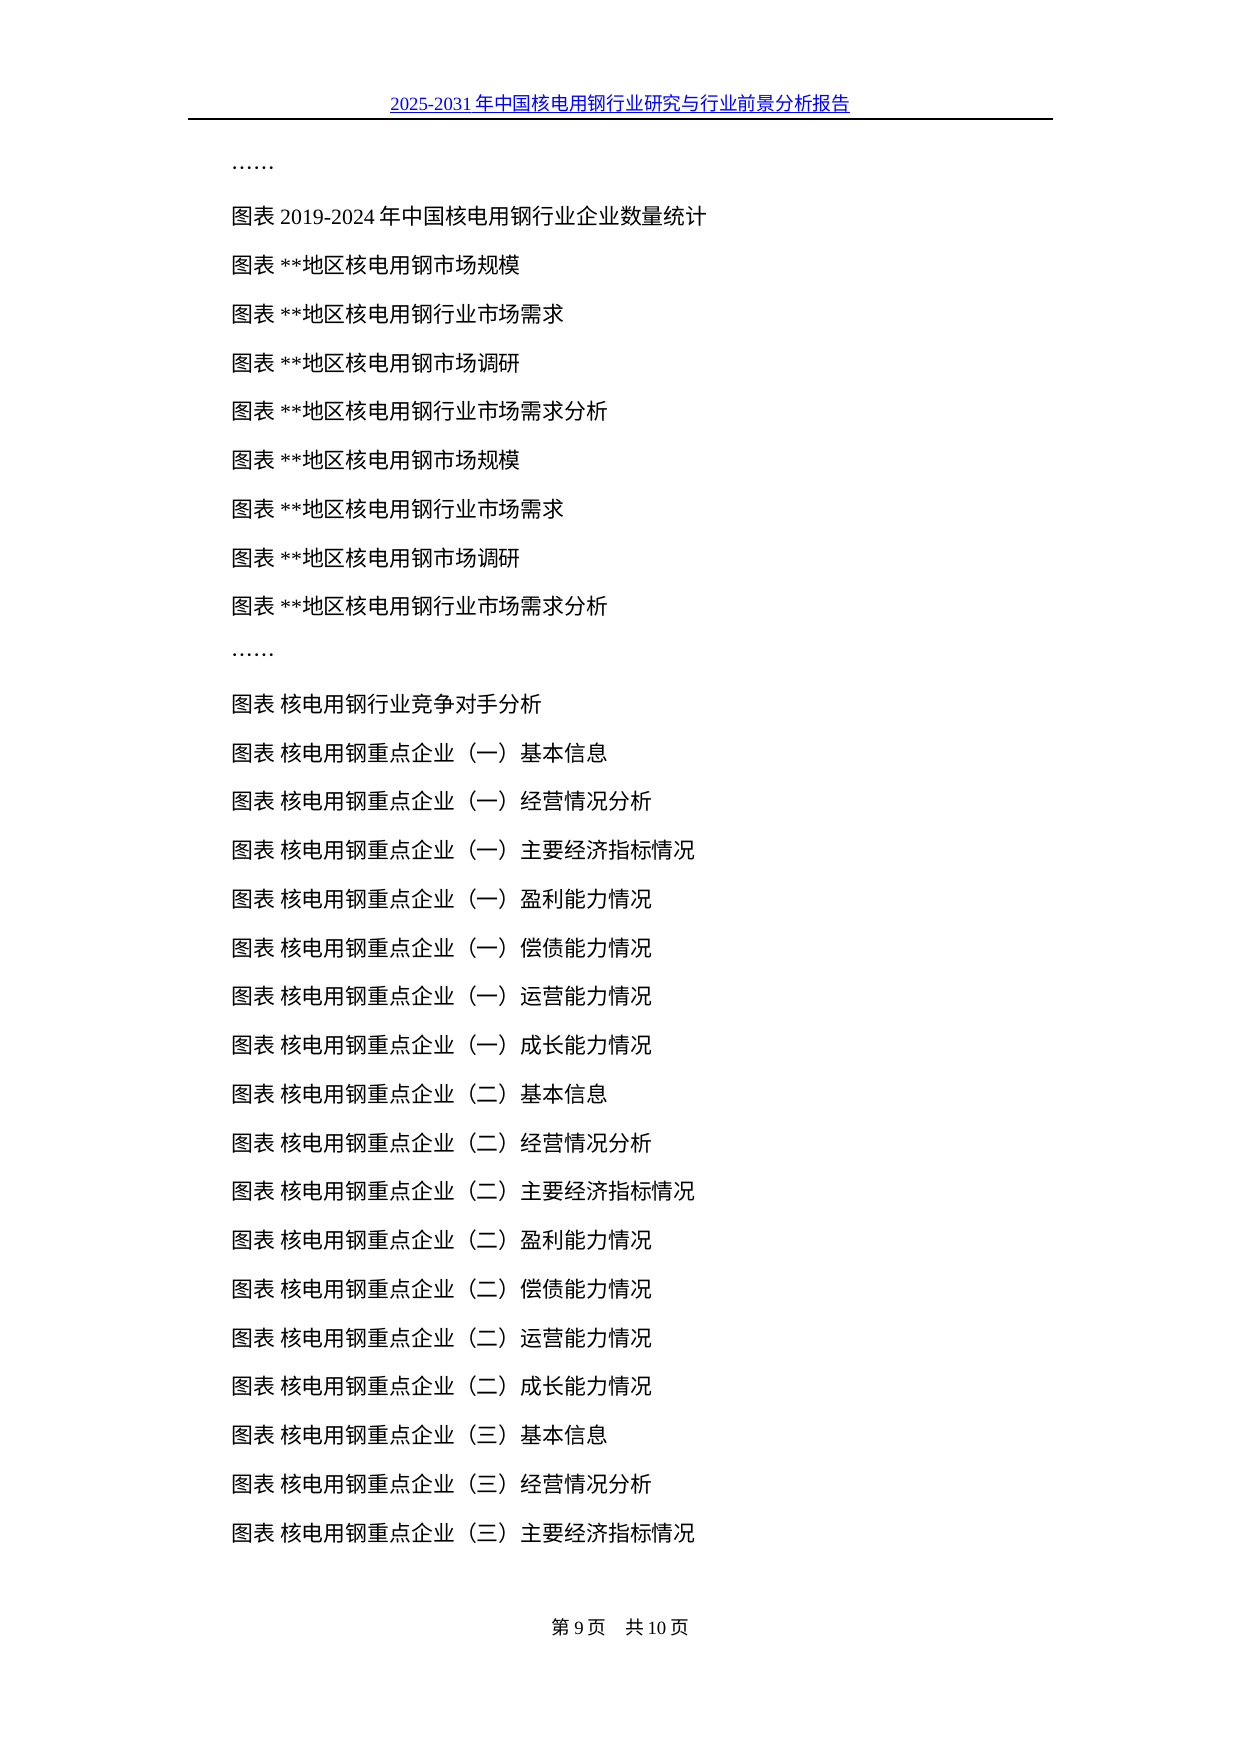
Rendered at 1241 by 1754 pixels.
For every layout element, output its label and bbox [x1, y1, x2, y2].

text [187, 150, 1053, 1548]
